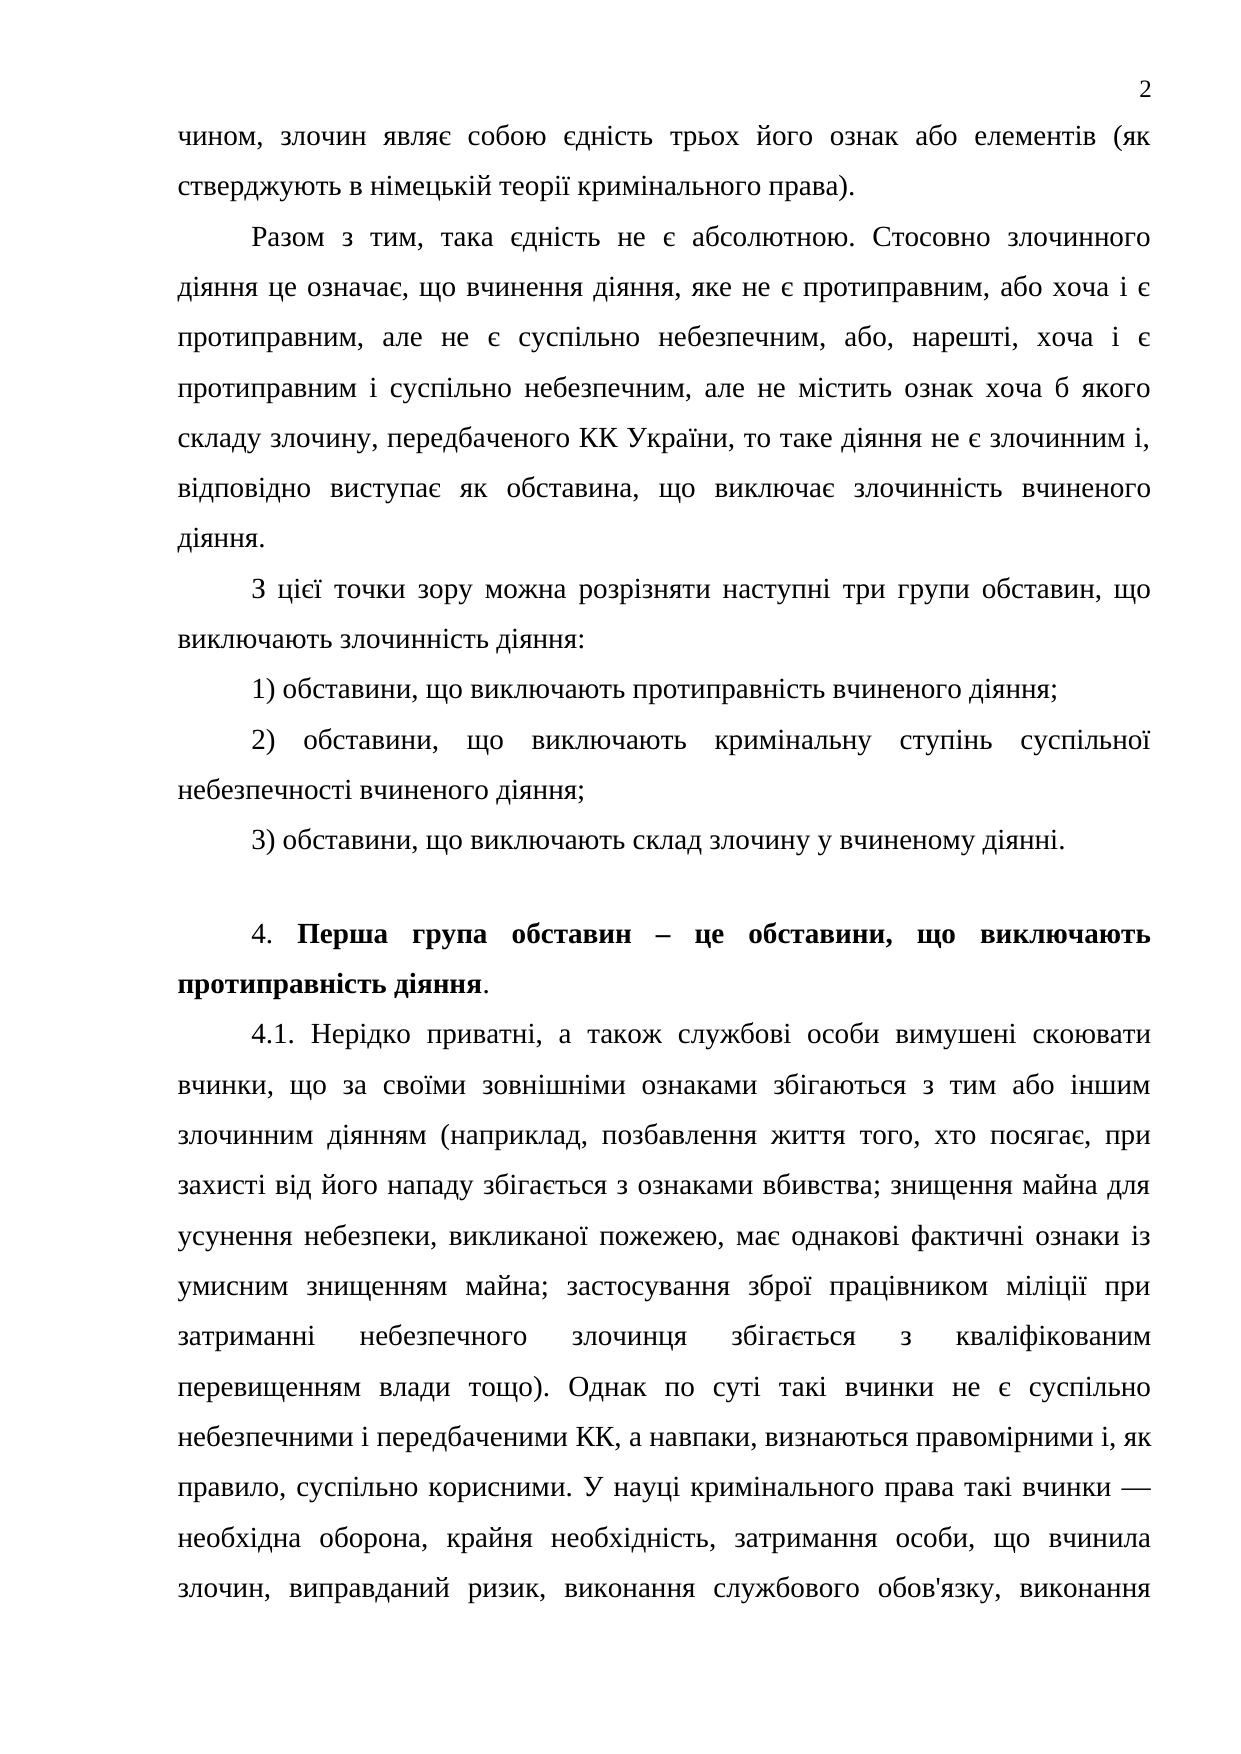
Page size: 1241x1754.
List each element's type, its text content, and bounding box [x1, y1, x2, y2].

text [177, 118, 1152, 202]
text 4. Перша група обставин – це обставини, що виключають протиправність діяння. [177, 916, 1152, 1000]
text 2) обставини, що виключають кримінальну ступінь суспільної небезпечності вчиненого діяння; [177, 722, 1152, 806]
text Разом з тим, така єдність не є абсолютною. Стосовно злочинного діяння це означає, що вчинення діяння, яке не є протиправним, або хоча і є протиправним, але не є суспільно небезпечним, або, нарешті, хоча і є протиправним і суспільно небезпечним, але не містить ознак хоча б якого складу злочину, передбаченого КК України, то таке діяння не є злочинним і, відповідно виступає як обставина, що виключає злочинність вчиненого діяння. [177, 219, 1152, 554]
text 3) обставини, що виключають склад злочину у вчиненому діянні. [177, 822, 1152, 856]
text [177, 1017, 1152, 1603]
text З цієї точки зору можна розрізняти наступні три групи обставин, що виключають злочинність діяння: [177, 571, 1152, 655]
text 1) обставини, що виключають протиправність вчиненого діяння; [177, 672, 1152, 705]
